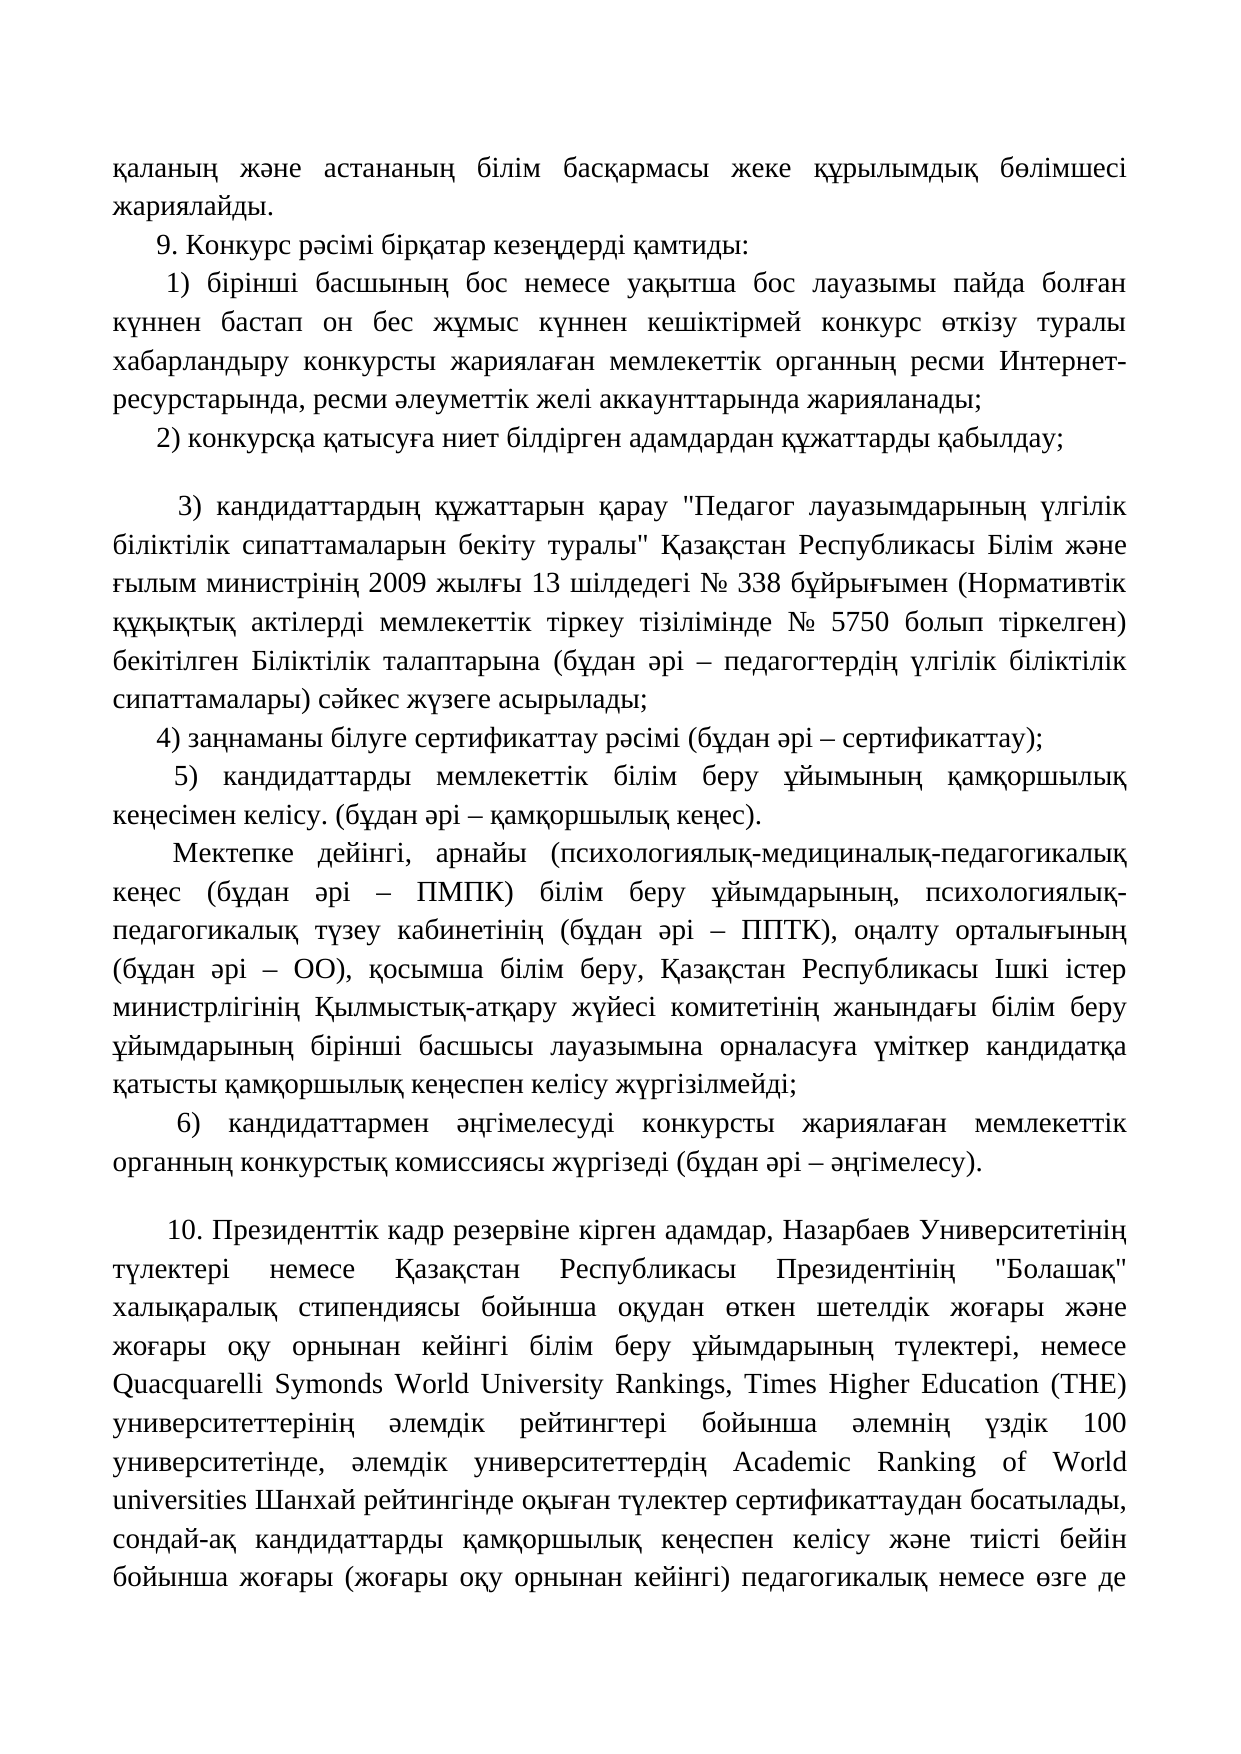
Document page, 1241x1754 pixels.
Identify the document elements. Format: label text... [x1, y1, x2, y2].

text 6) кандидаттармен әңгімелесуді конкурсты жариялаған мемлекеттік органның конкурстық комиссиясы жүргізеді (бұдан әрі – әңгімелесу). [112, 1105, 1128, 1177]
text 4) заңнаманы білуге сертификаттау рәсімі (бұдан әрі – сертификаттау); [112, 720, 1128, 753]
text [112, 150, 1128, 222]
text 9. Конкурс рәсімі бірқатар кезеңдерді қамтиды: [112, 227, 1128, 261]
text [112, 1212, 1128, 1593]
text Мектепке дейінгі, арнайы (психологиялық-медициналық-педагогикалық кеңес (бұдан әрі – ПМПК) білім беру ұйымдарының, психологиялық-педагогикалық түзеу кабинетінің (бұдан әрі – ППТК), оңалту орталығының (бұдан әрі – ОО), қосымша білім беру, Қазақстан Республикасы Ішкі істер министрлігінің Қылмыстық-атқару жүйесі комитетінің жанындағы білім беру ұйымдарының бірінші басшысы лауазымына орналасуға үміткер кандидатқа қатысты қамқоршылық кеңеспен келісу жүргізілмейді; [112, 835, 1128, 1100]
text 3) кандидаттардың құжаттарын қарау "Педагог лауазымдарының үлгілік біліктілік сипаттамаларын бекіту туралы" Қазақстан Республикасы Білім және ғылым министрінің 2009 жылғы 13 шілдедегі № 338 бұйрығымен (Нормативтік құқықтық актілерді мемлекеттік тіркеу тізілімінде № 5750 болып тіркелген) бекітілген Біліктілік талаптарына (бұдан әрі – педагогтердің үлгілік біліктілік сипаттамалары) сәйкес жүзеге асырылады; [112, 488, 1128, 715]
text 5) кандидаттарды мемлекеттік білім беру ұйымының қамқоршылық кеңесімен келісу. (бұдан әрі – қамқоршылық кеңес). [112, 758, 1128, 830]
text 1) бірінші басшының бос немесе уақытша бос лауазымы пайда болған күннен бастап он бес жұмыс күннен кешіктірмей конкурс өткізу туралы хабарландыру конкурсты жариялаған мемлекеттік органның ресми Интернет-ресурстарында, ресми әлеуметтік желі аккаунттарында жарияланады; [112, 266, 1128, 415]
text 2) конкурсқа қатысуға ниет білдірген адамдардан құжаттарды қабылдау; [112, 420, 1128, 453]
